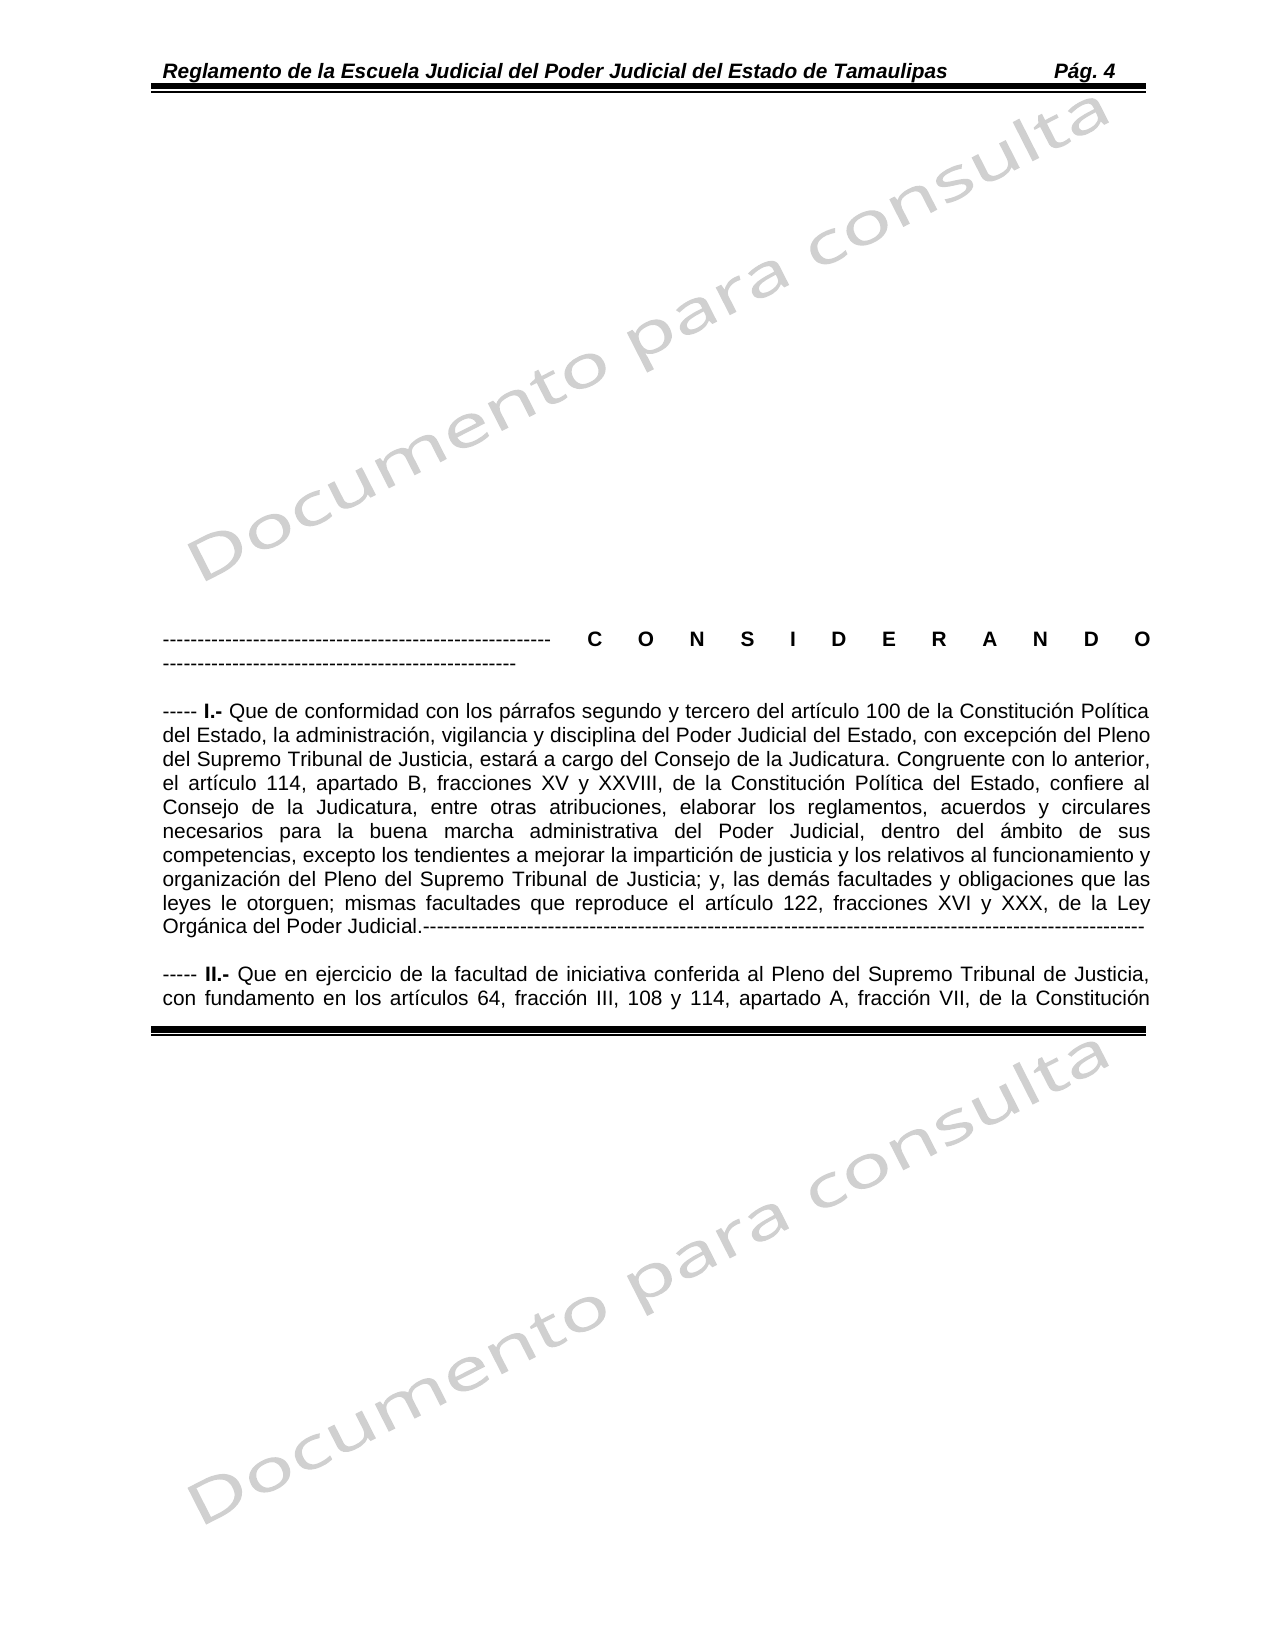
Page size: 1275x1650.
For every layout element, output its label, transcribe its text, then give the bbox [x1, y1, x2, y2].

text ----- I.- Que de conformidad con los párrafos segundo y tercero del artículo 100 de la Constitución Política del Estado, la administración, vigilancia y disciplina del Poder Judicial del Estado, con excepción del Pleno del Supremo Tribunal de Justicia, estará a cargo del Consejo de la Judicatura. Congruente con lo anterior, el artículo 114, apartado B, fracciones XV y XXVIII, de la Constitución Política del Estado, confiere al Consejo de la Judicatura, entre otras atribuciones, elaborar los reglamentos, acuerdos y circulares necesarios para la buena marcha administrativa del Poder Judicial, dentro del ámbito de sus competencias, excepto los tendientes a mejorar la impartición de justicia y los relativos al funcionamiento y organización del Pleno del Supremo Tribunal de Justicia; y, las demás facultades y obligaciones que las leyes le otorguen; mismas facultades que reproduce el artículo 122, fracciones XVI y XXX, de la Ley Orgánica del Poder Judicial.-------------------------------------------------------------------------------------------------------- [162, 699, 1152, 938]
text -------------------------------------------------------- C O N S I D E R A N D O --------------------------------------------------- [162, 627, 1152, 675]
text ----- II.- Que en ejercicio de la facultad de iniciativa conferida al Pleno del Supremo Tribunal de Justicia, con fundamento en los artículos 64, fracción III, 108 y 114, apartado A, fracción VII, de la Constitución Política del Estado, por conducto del Magistrado Presidente, se presentó ante el H. Congreso del Estado en fecha dos de agosto del año en curso, una iniciativa de decreto mediante la cual se reforman diversos artículos de la Constitución Política Local y de la Ley Orgánica del Poder Judicial, con la intención de transformar el actual Centro de Actualización Jurídica e Investigación Procesal, para dar lugar a la creación de una Escuela Judicial.------------------------------------------------------------------------------------------------- [162, 962, 1152, 1010]
